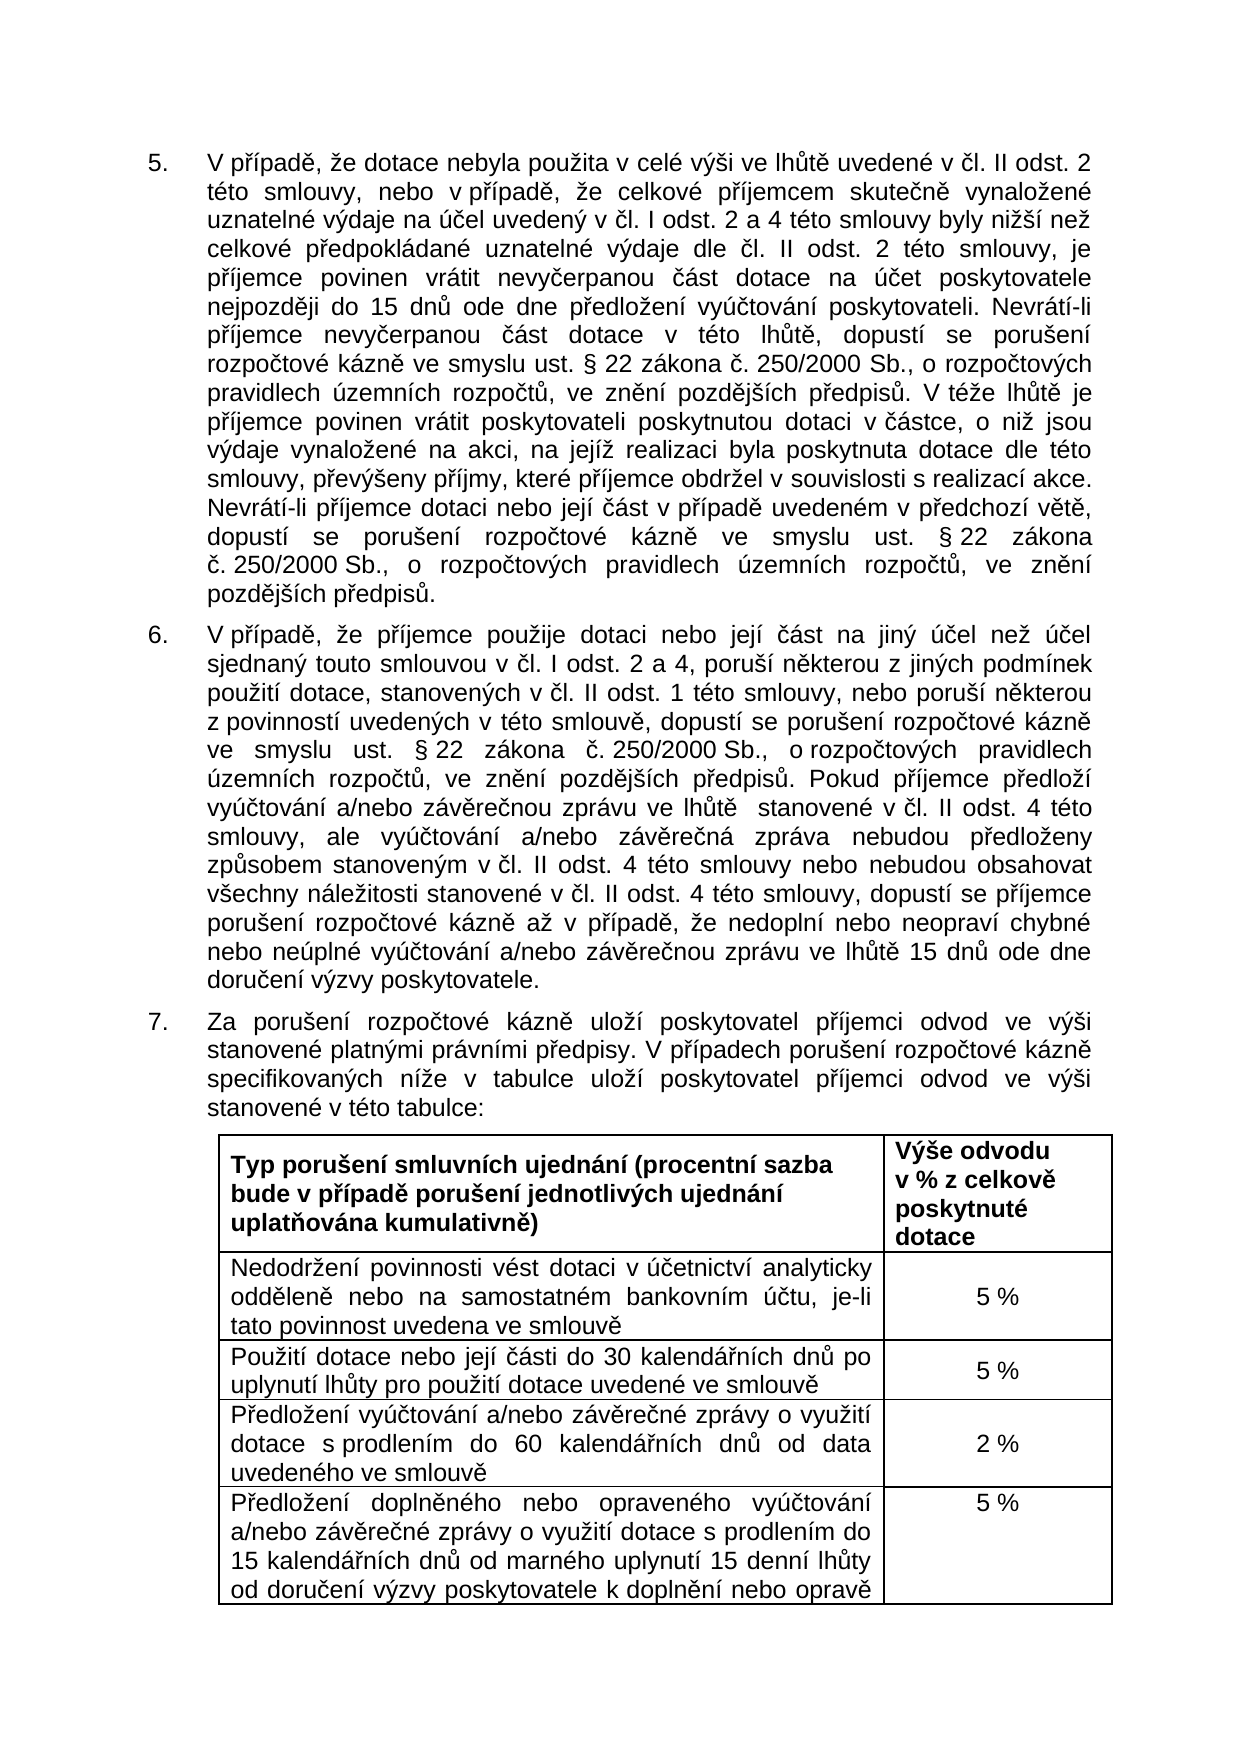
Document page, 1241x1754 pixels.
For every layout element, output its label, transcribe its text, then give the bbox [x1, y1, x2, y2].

table_cell 5 % [885, 1253, 1111, 1339]
table_cell 5 % [885, 1341, 1111, 1399]
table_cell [220, 1487, 883, 1603]
table_header Výše odvodu v % z celkově poskytnuté dotace [885, 1136, 1111, 1251]
list V případě, že dotace nebyla použita v celé výši ve lhůtě uvedené v čl. II odst. 2 této smlouvy, nebo v případě, že celkové příjemcem skutečně vynaložené uznatelné výdaje na účel uvedený v čl. I odst. 2 a 4 této smlouvy byly nižší než celkové předpokládané uznatelné výdaje dle čl. II odst. 2 této smlouvy, je příjemce povinen vrátit nevyčerpanou část dotace na účet poskytovatele nejpozději do 15 dnů ode dne předložení vyúčtování poskytovateli. Nevrátí-li příjemce nevyčerpanou část dotace v této lhůtě, dopustí se porušení rozpočtové kázně ve smyslu ust. § 22 zákona č. 250/2000 Sb., o rozpočtových pravidlech územních rozpočtů, ve znění pozdějších předpisů. V téže lhůtě je příjemce povinen vrátit poskytovateli poskytnutou dotaci v částce, o niž jsou výdaje vynaložené na akci, na jejíž realizaci byla poskytnuta dotace dle této smlouvy, převýšeny příjmy, které příjemce obdržel v souvislosti s realizací akce. Nevrátí-li příjemce dotaci nebo její část v případě uvedeném v předchozí větě, dopustí se porušení rozpočtové kázně ve smyslu ust. § 22 zákona č. 250/2000 Sb., o rozpočtových pravidlech územních rozpočtů, ve znění pozdějších předpisů. [148, 148, 1092, 608]
table_cell Použití dotace nebo její části do 30 kalendářních dnů po uplynutí lhůty pro použití dotace uvedené ve smlouvě [220, 1341, 883, 1399]
list V případě, že příjemce použije dotaci nebo její část na jiný účel než účel sjednaný touto smlouvou v čl. I odst. 2 a 4, poruší některou z jiných podmínek použití dotace, stanovených v čl. II odst. 1 této smlouvy, nebo poruší některou z povinností uvedených v této smlouvě, dopustí se porušení rozpočtové kázně ve smyslu ust. § 22 zákona č. 250/2000 Sb., o rozpočtových pravidlech územních rozpočtů, ve znění pozdějších předpisů. Pokud příjemce předloží vyúčtování a/nebo závěrečnou zprávu ve lhůtě stanovené v čl. II odst. 4 této smlouvy, ale vyúčtování a/nebo závěrečná zpráva nebudou předloženy způsobem stanoveným v čl. II odst. 4 této smlouvy nebo nebudou obsahovat všechny náležitosti stanovené v čl. II odst. 4 této smlouvy, dopustí se příjemce porušení rozpočtové kázně až v případě, že nedoplní nebo neopraví chybné nebo neúplné vyúčtování a/nebo závěrečnou zprávu ve lhůtě 15 dnů ode dne doručení výzvy poskytovatele. [148, 620, 1092, 994]
table_header Typ porušení smluvních ujednání (procentní sazba bude v případě porušení jednotlivých ujednání uplatňována kumulativně) [220, 1136, 883, 1251]
table_cell Nedodržení povinnosti vést dotaci v účetnictví analyticky odděleně nebo na samostatném bankovním účtu, je-li tato povinnost uvedena ve smlouvě [220, 1253, 883, 1339]
table_cell 2 % [885, 1400, 1111, 1486]
list Za porušení rozpočtové kázně uloží poskytovatel příjemci odvod ve výši stanovené platnými právními předpisy. V případech porušení rozpočtové kázně specifikovaných níže v tabulce uloží poskytovatel příjemci odvod ve výši stanovené v této tabulce: [148, 1006, 1092, 1121]
table_cell Předložení vyúčtování a/nebo závěrečné zprávy o využití dotace s prodlením do 60 kalendářních dnů od data uvedeného ve smlouvě [220, 1400, 883, 1486]
table_cell 5 % [885, 1488, 1111, 1603]
